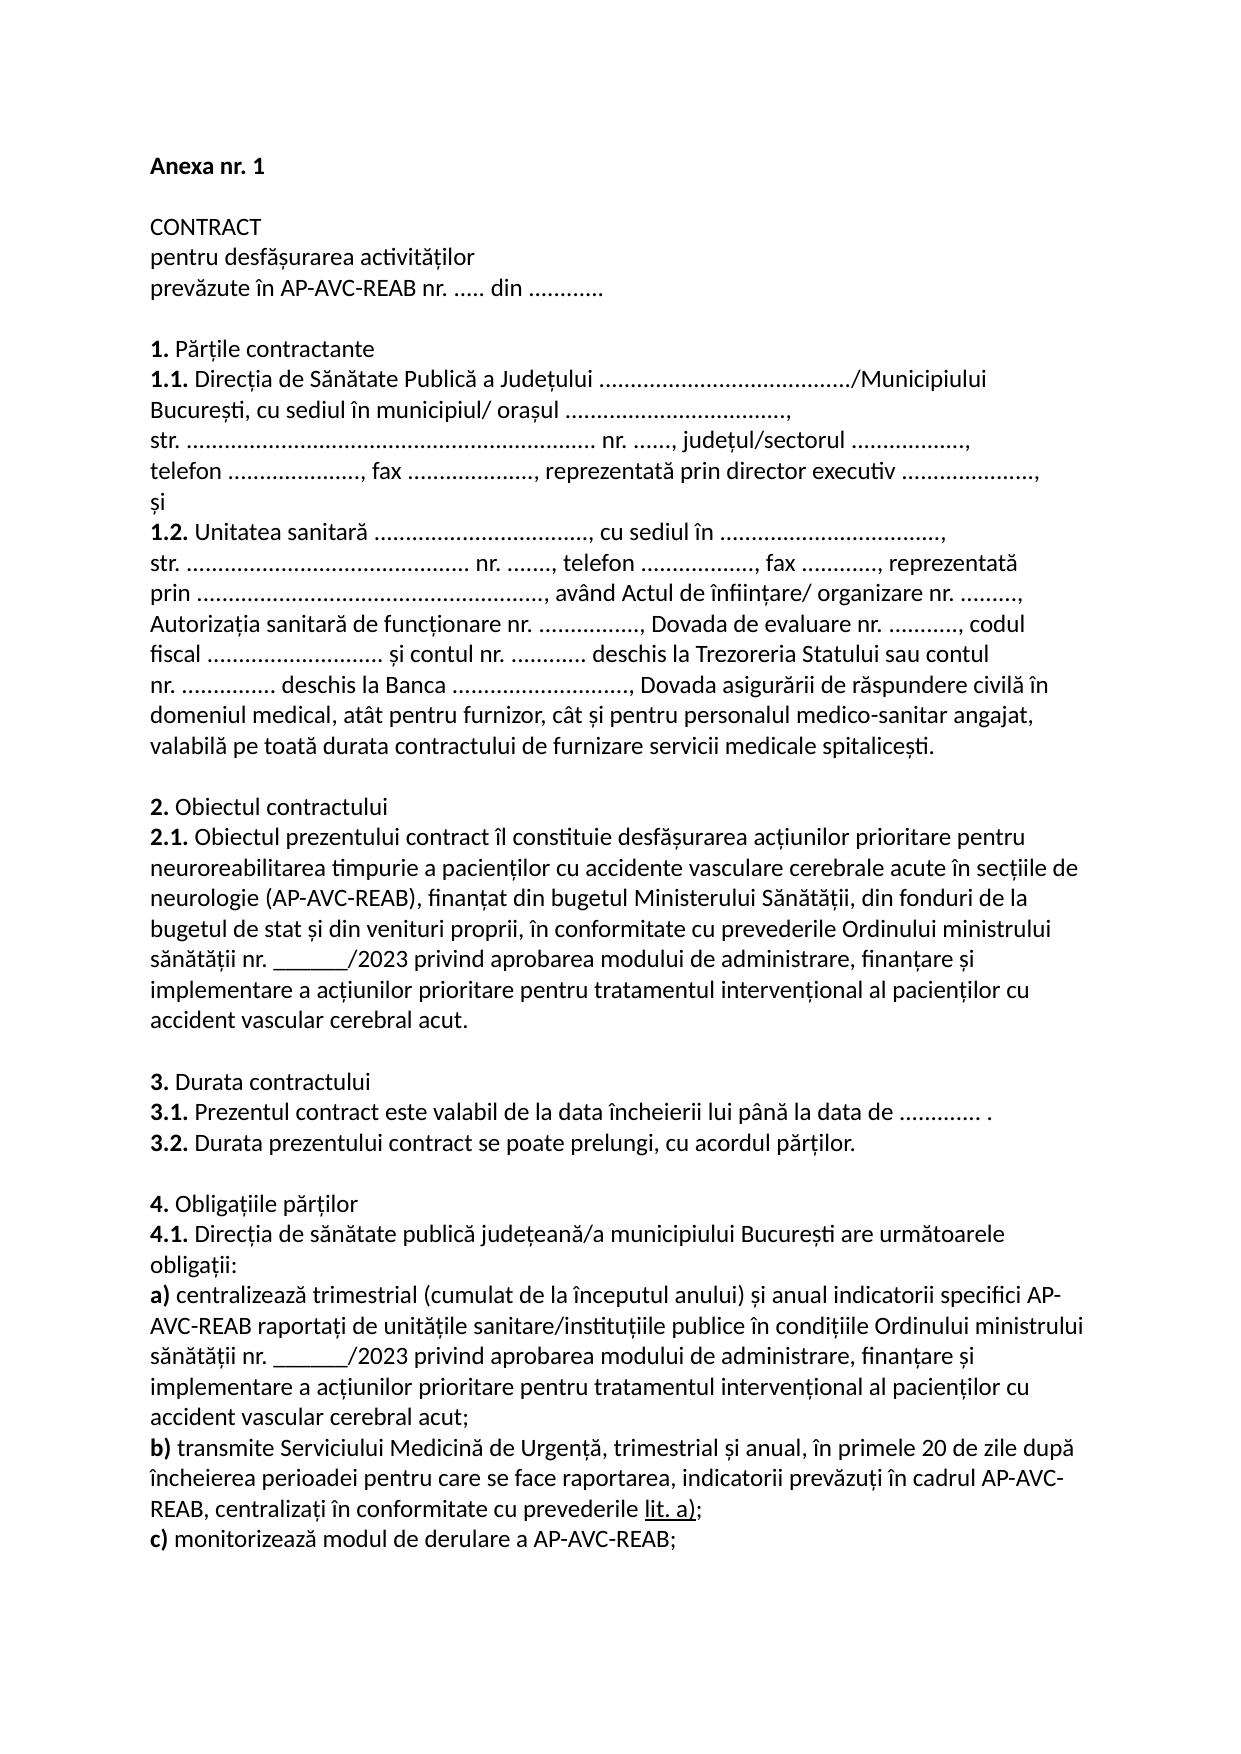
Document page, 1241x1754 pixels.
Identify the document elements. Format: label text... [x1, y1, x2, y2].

text 4. Obligațiile părților [150, 1188, 1090, 1218]
text 1.2. Unitatea sanitară .................................., cu sediul în ..................................., str. ............................................. nr. ......., telefon .................., fax ............, reprezentată prin ......................................................., având Actul de înființare/ organizare nr. ........., Autorizația sanitară de funcționare nr. ................, Dovada de evaluare nr. ..........., codul fiscal ............................ și contul nr. ............ deschis la Trezoreria Statului sau contul nr. ............... deschis la Banca ............................, Dovada asigurării de răspundere civilă în domeniul medical, atât pentru furnizor, cât și pentru personalul medico-sanitar angajat, valabilă pe toată durata contractului de furnizare servicii medicale spitalicești. [150, 516, 1090, 760]
text CONTRACT [150, 211, 1090, 242]
text b) transmite Serviciului Medicină de Urgență, trimestrial și anual, în primele 20 de zile după încheierea perioadei pentru care se face raportarea, indicatorii prevăzuți în cadrul AP-AVC-REAB, centralizați în conformitate cu prevederile lit. a); [150, 1432, 1090, 1523]
text Anexa nr. 1 [150, 150, 1090, 181]
text 1. Părțile contractante [150, 333, 1090, 364]
text 4.1. Direcția de sănătate publică județeană/a municipiului București are următoarele obligații: [150, 1218, 1090, 1279]
text 3.2. Durata prezentului contract se poate prelungi, cu acordul părților. [150, 1127, 1090, 1157]
text 1.1. Direcția de Sănătate Publică a Județului ......................................../Municipiului București, cu sediul în municipiul/ orașul ..................................., str. ................................................................. nr. ......, județul/sectorul .................., telefon ....................., fax ...................., reprezentată prin director executiv ....................., [150, 364, 1090, 486]
text prevăzute în AP-AVC-REAB nr. ..... din ............ [150, 272, 1090, 303]
text pentru desfășurarea activităților [150, 242, 1090, 272]
text și [150, 486, 1090, 516]
text a) centralizează trimestrial (cumulat de la începutul anului) și anual indicatorii specifici AP-AVC-REAB raportați de unitățile sanitare/instituțiile publice în condițiile Ordinului ministrului sănătății nr. ______/2023 privind aprobarea modului de administrare, finanțare și implementare a acțiunilor prioritare pentru tratamentul intervențional al pacienților cu accident vascular cerebral acut; [150, 1279, 1090, 1432]
text c) monitorizează modul de derulare a AP-AVC-REAB; [150, 1523, 1090, 1554]
text 3. Durata contractului [150, 1066, 1090, 1096]
text 3.1. Prezentul contract este valabil de la data încheierii lui până la data de ............. . [150, 1096, 1090, 1127]
text 2.1. Obiectul prezentului contract îl constituie desfășurarea acțiunilor prioritare pentru neuroreabilitarea timpurie a pacienților cu accidente vasculare cerebrale acute în secțiile de neurologie (AP-AVC-REAB), finanțat din bugetul Ministerului Sănătății, din fonduri de la bugetul de stat și din venituri proprii, în conformitate cu prevederile Ordinului ministrului sănătății nr. ______/2023 privind aprobarea modului de administrare, finanțare și implementare a acțiunilor prioritare pentru tratamentul intervențional al pacienților cu accident vascular cerebral acut. [150, 821, 1090, 1035]
text 2. Obiectul contractului [150, 791, 1090, 821]
